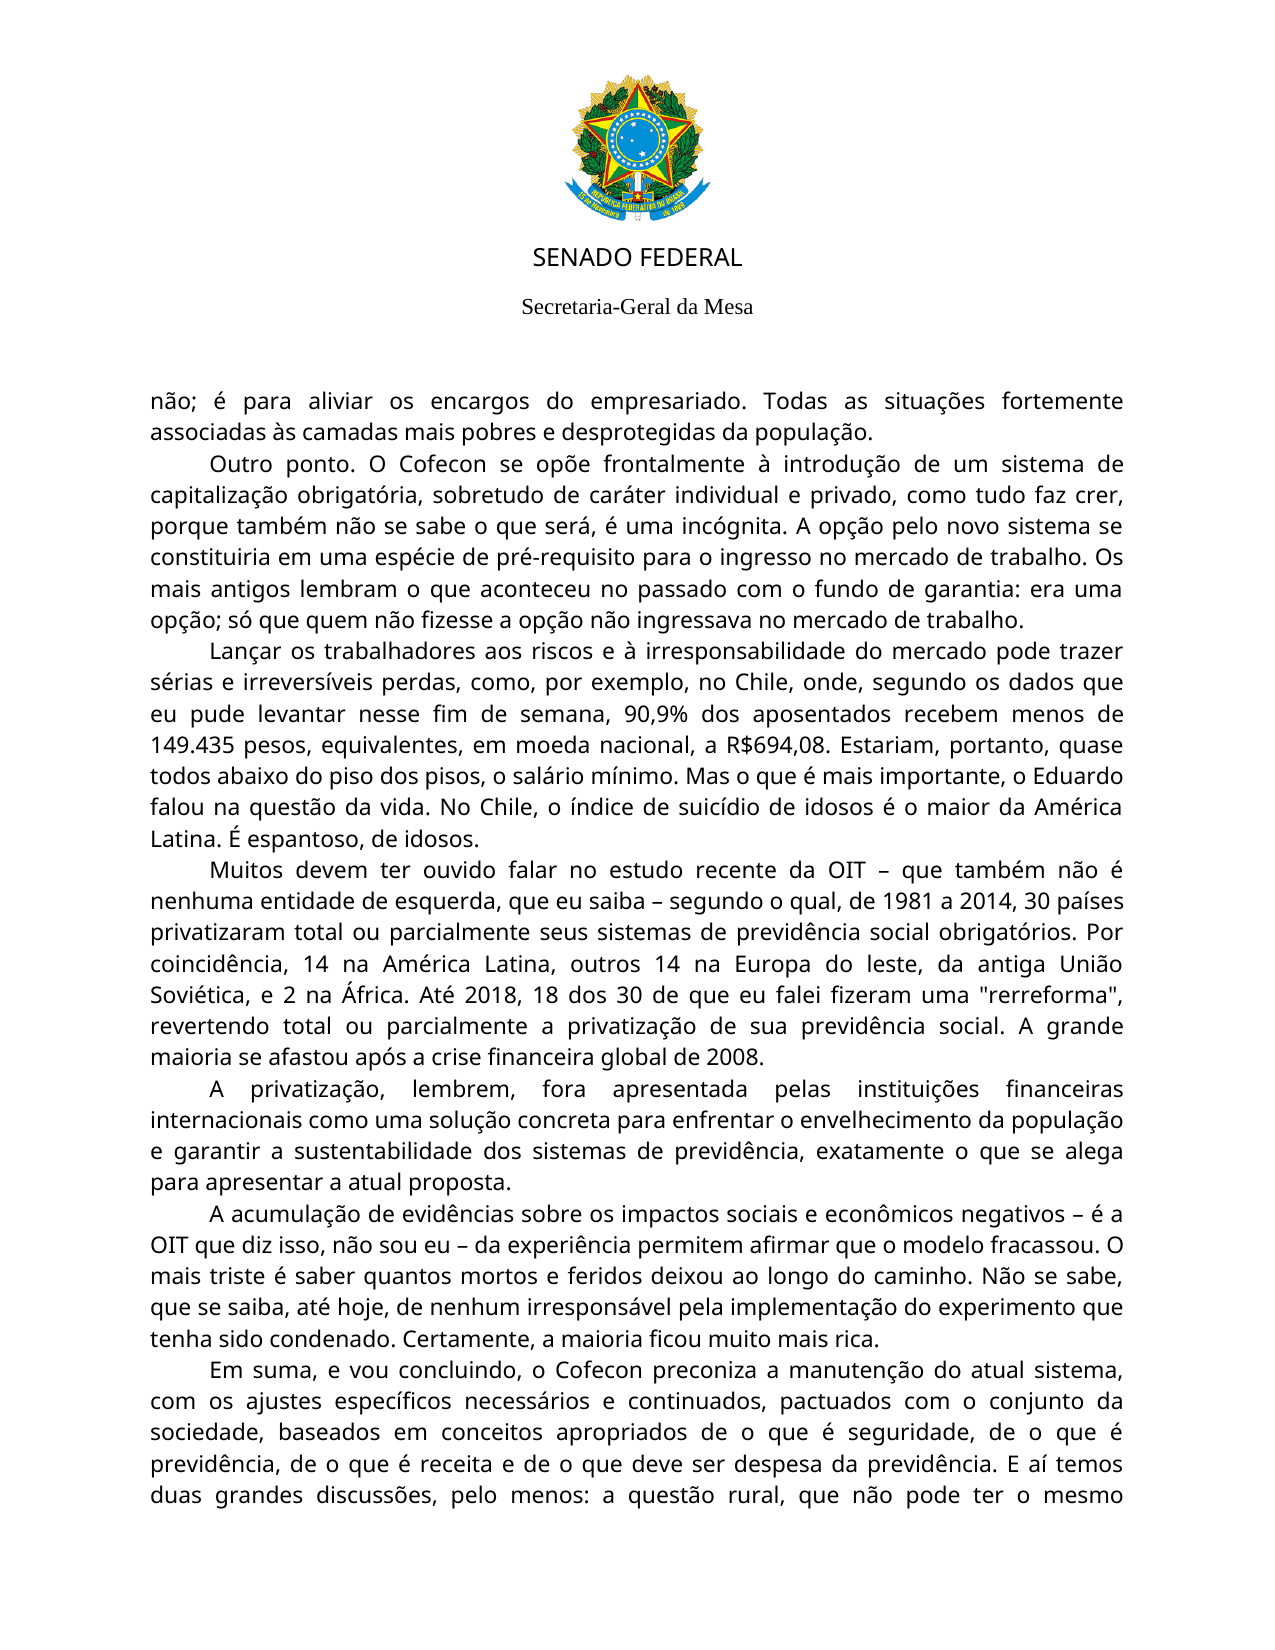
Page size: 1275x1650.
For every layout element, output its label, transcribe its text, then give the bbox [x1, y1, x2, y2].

text A acumulação de evidências sobre os impactos sociais e econômicos negativos – é a OIT que diz isso, não sou eu – da experiência permitem afirmar que o modelo fracassou. O mais triste é saber quantos mortos e feridos deixou ao longo do caminho. Não se sabe, que se saiba, até hoje, de nenhum irresponsável pela implementação do experimento que tenha sido condenado. Certamente, a maioria ficou muito mais rica. [150, 1197, 1125, 1354]
text A privatização, lembrem, fora apresentada pelas instituições financeiras internacionais como uma solução concreta para enfrentar o envelhecimento da população e garantir a sustentabilidade dos sistemas de previdência, exatamente o que se alega para apresentar a atual proposta. [150, 1072, 1125, 1197]
text Muitos devem ter ouvido falar no estudo recente da OIT – que também não é nenhuma entidade de esquerda, que eu saiba – segundo o qual, de 1981 a 2014, 30 países privatizaram total ou parcialmente seus sistemas de previdência social obrigatórios. Por coincidência, 14 na América Latina, outros 14 na Europa do leste, da antiga União Soviética, e 2 na África. Até 2018, 18 dos 30 de que eu falei fizeram uma "rerreforma", revertendo total ou parcialmente a privatização de sua previdência social. A grande maioria se afastou após a crise financeira global de 2008. [150, 854, 1125, 1072]
text Lançar os trabalhadores aos riscos e à irresponsabilidade do mercado pode trazer sérias e irreversíveis perdas, como, por exemplo, no Chile, onde, segundo os dados que eu pude levantar nesse fim de semana, 90,9% dos aposentados recebem menos de 149.435 pesos, equivalentes, em moeda nacional, a R$694,08. Estariam, portanto, quase todos abaixo do piso dos pisos, o salário mínimo. Mas o que é mais importante, o Eduardo falou na questão da vida. No Chile, o índice de suicídio de idosos é o maior da América Latina. É espantoso, de idosos. [150, 635, 1125, 854]
picture [564, 75, 711, 221]
text Outro ponto. O Cofecon se opõe frontalmente à introdução de um sistema de capitalização obrigatória, sobretudo de caráter individual e privado, como tudo faz crer, porque também não se sabe o que será, é uma incógnita. A opção pelo novo sistema se constituiria em uma espécie de pré-requisito para o ingresso no mercado de trabalho. Os mais antigos lembram o que aconteceu no passado com o fundo de garantia: era uma opção; só que quem não fizesse a opção não ingressava no mercado de trabalho. [150, 447, 1125, 635]
